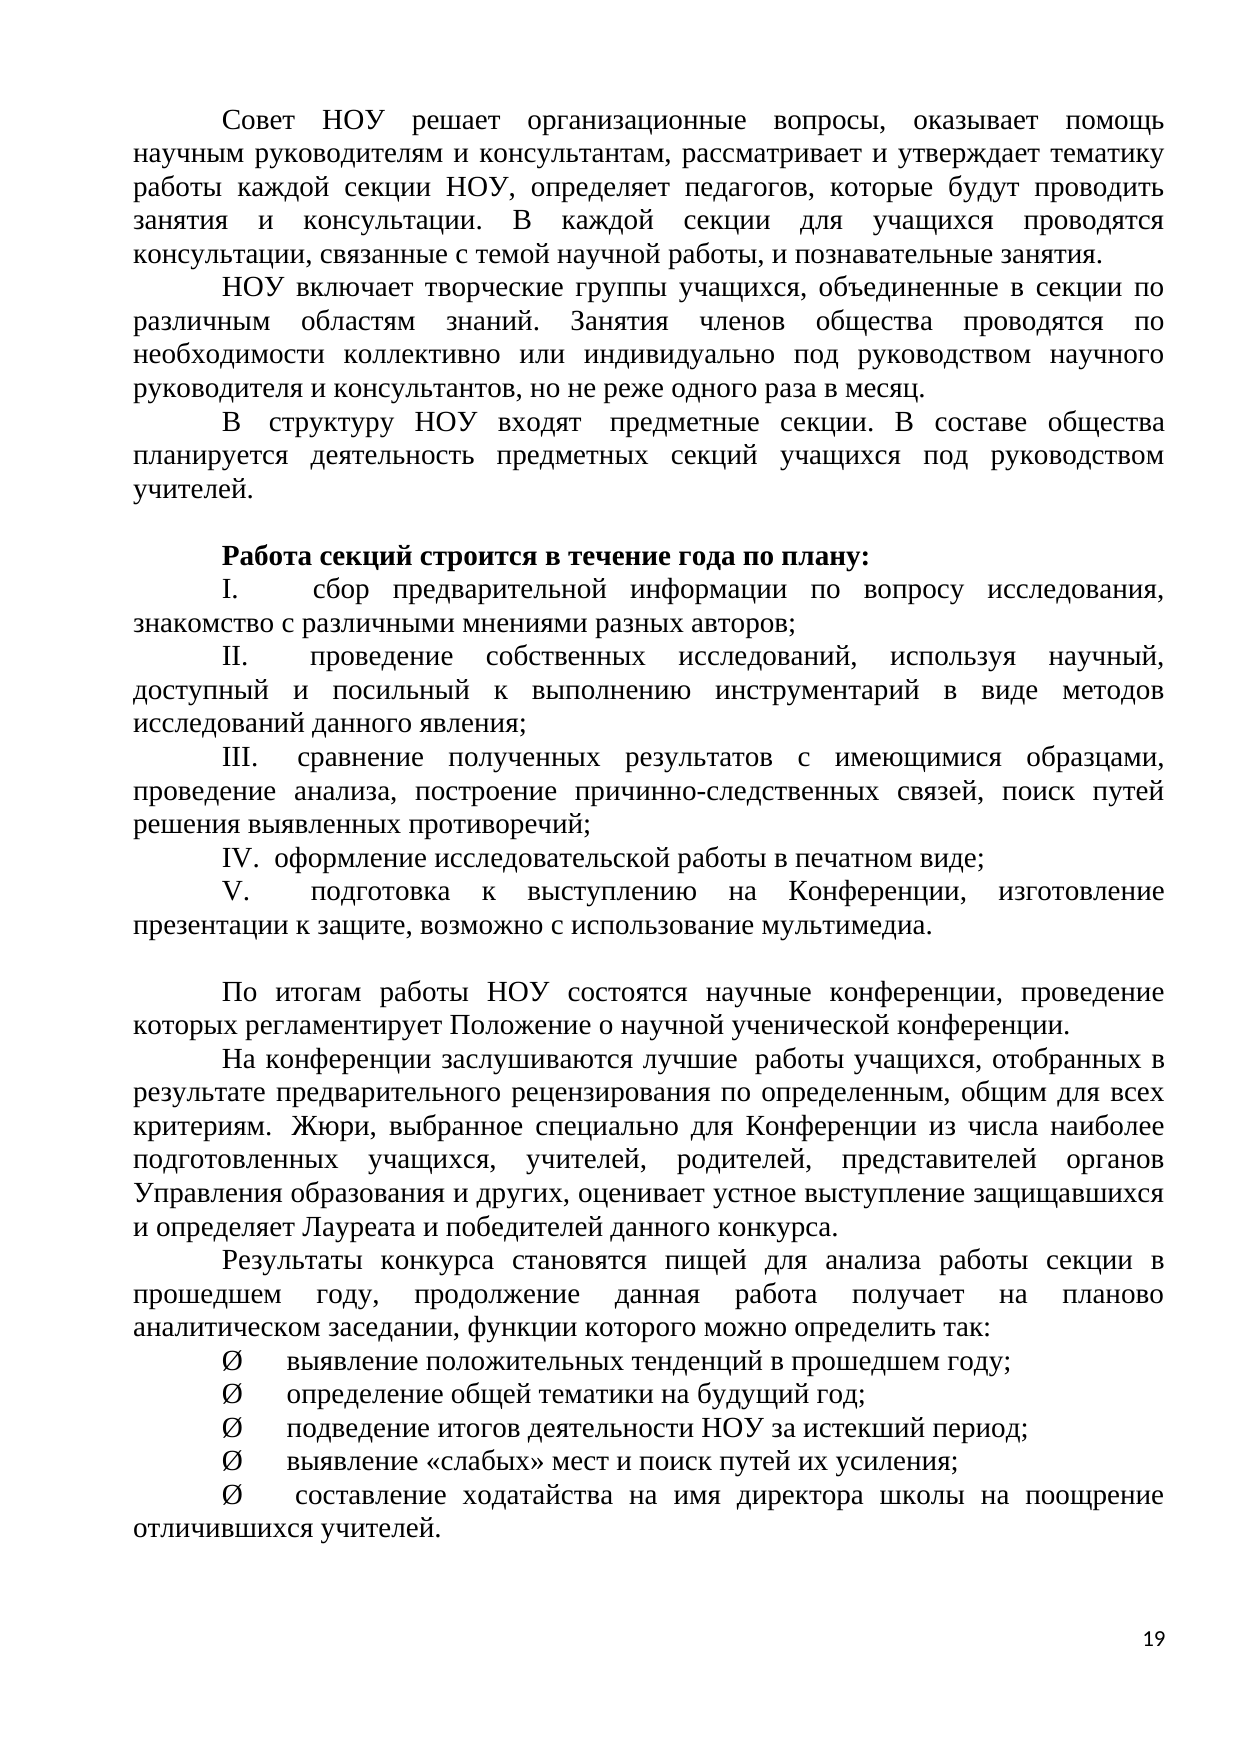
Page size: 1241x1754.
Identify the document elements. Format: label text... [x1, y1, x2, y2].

text Совет НОУ решает организационные вопросы, оказывает помощь научным руководителям и консультантам, рассматривает и утверждает тематику работы каждой секции НОУ, определяет педагогов, которые будут проводить занятия и консультации. В каждой секции для учащихся проводятся консультации, связанные с темой научной работы, и познавательные занятия. [133, 102, 1165, 269]
text Результаты конкурса становятся пищей для анализа работы секции в прошедшем году, продолжение данная работа получает на планово аналитическом заседании, функции которого можно определить так: [133, 1242, 1165, 1343]
text Ø составление ходатайства на имя директора школы на поощрение отличившихся учителей. [133, 1477, 1165, 1544]
text IV. оформление исследовательской работы в печатном виде; [133, 840, 1165, 873]
text В структуру НОУ входят предметные секции. В составе общества планируется деятельность предметных секций учащихся под руководством учителей. [133, 404, 1165, 504]
text По итогам работы НОУ состоятся научные конференции, проведение которых регламентирует Положение о научной ученической конференции. [133, 974, 1165, 1041]
text На конференции заслушиваются лучшие работы учащихся, отобранных в результате предварительного рецензирования по определенным, общим для всех критериям. Жюри, выбранное специально для Конференции из числа наиболее подготовленных учащихся, учителей, родителей, представителей органов Управления образования и других, оценивает устное выступление защищавшихся и определяет Лауреата и победителей данного конкурса. [133, 1041, 1165, 1242]
text II. проведение собственных исследований, используя научный, доступный и посильный к выполнению инструментарий в виде методов исследований данного явления; [133, 638, 1165, 739]
text Ø выявление положительных тенденций в прошедшем году; [133, 1343, 1165, 1376]
text НОУ включает творческие группы учащихся, объединенные в секции по различным областям знаний. Занятия членов общества проводятся по необходимости коллективно или индивидуально под руководством научного руководителя и консультантов, но не реже одного раза в месяц. [133, 269, 1165, 404]
text V. подготовка к выступлению на Конференции, изготовление презентации к защите, возможно с использование мультимедиа. [133, 873, 1165, 940]
text Ø выявление «слабых» мест и поиск путей их усиления; [133, 1443, 1165, 1477]
text III. сравнение полученных результатов с имеющимися образцами, проведение анализа, построение причинно-следственных связей, поиск путей решения выявленных противоречий; [133, 739, 1165, 840]
text Ø определение общей тематики на будущий год; [133, 1376, 1165, 1410]
text Ø подведение итогов деятельности НОУ за истекший период; [133, 1410, 1165, 1443]
text I. сбор предварительной информации по вопросу исследования, знакомство с различными мнениями разных авторов; [133, 571, 1165, 638]
text Работа секций строится в течение года по плану: [133, 538, 1165, 571]
